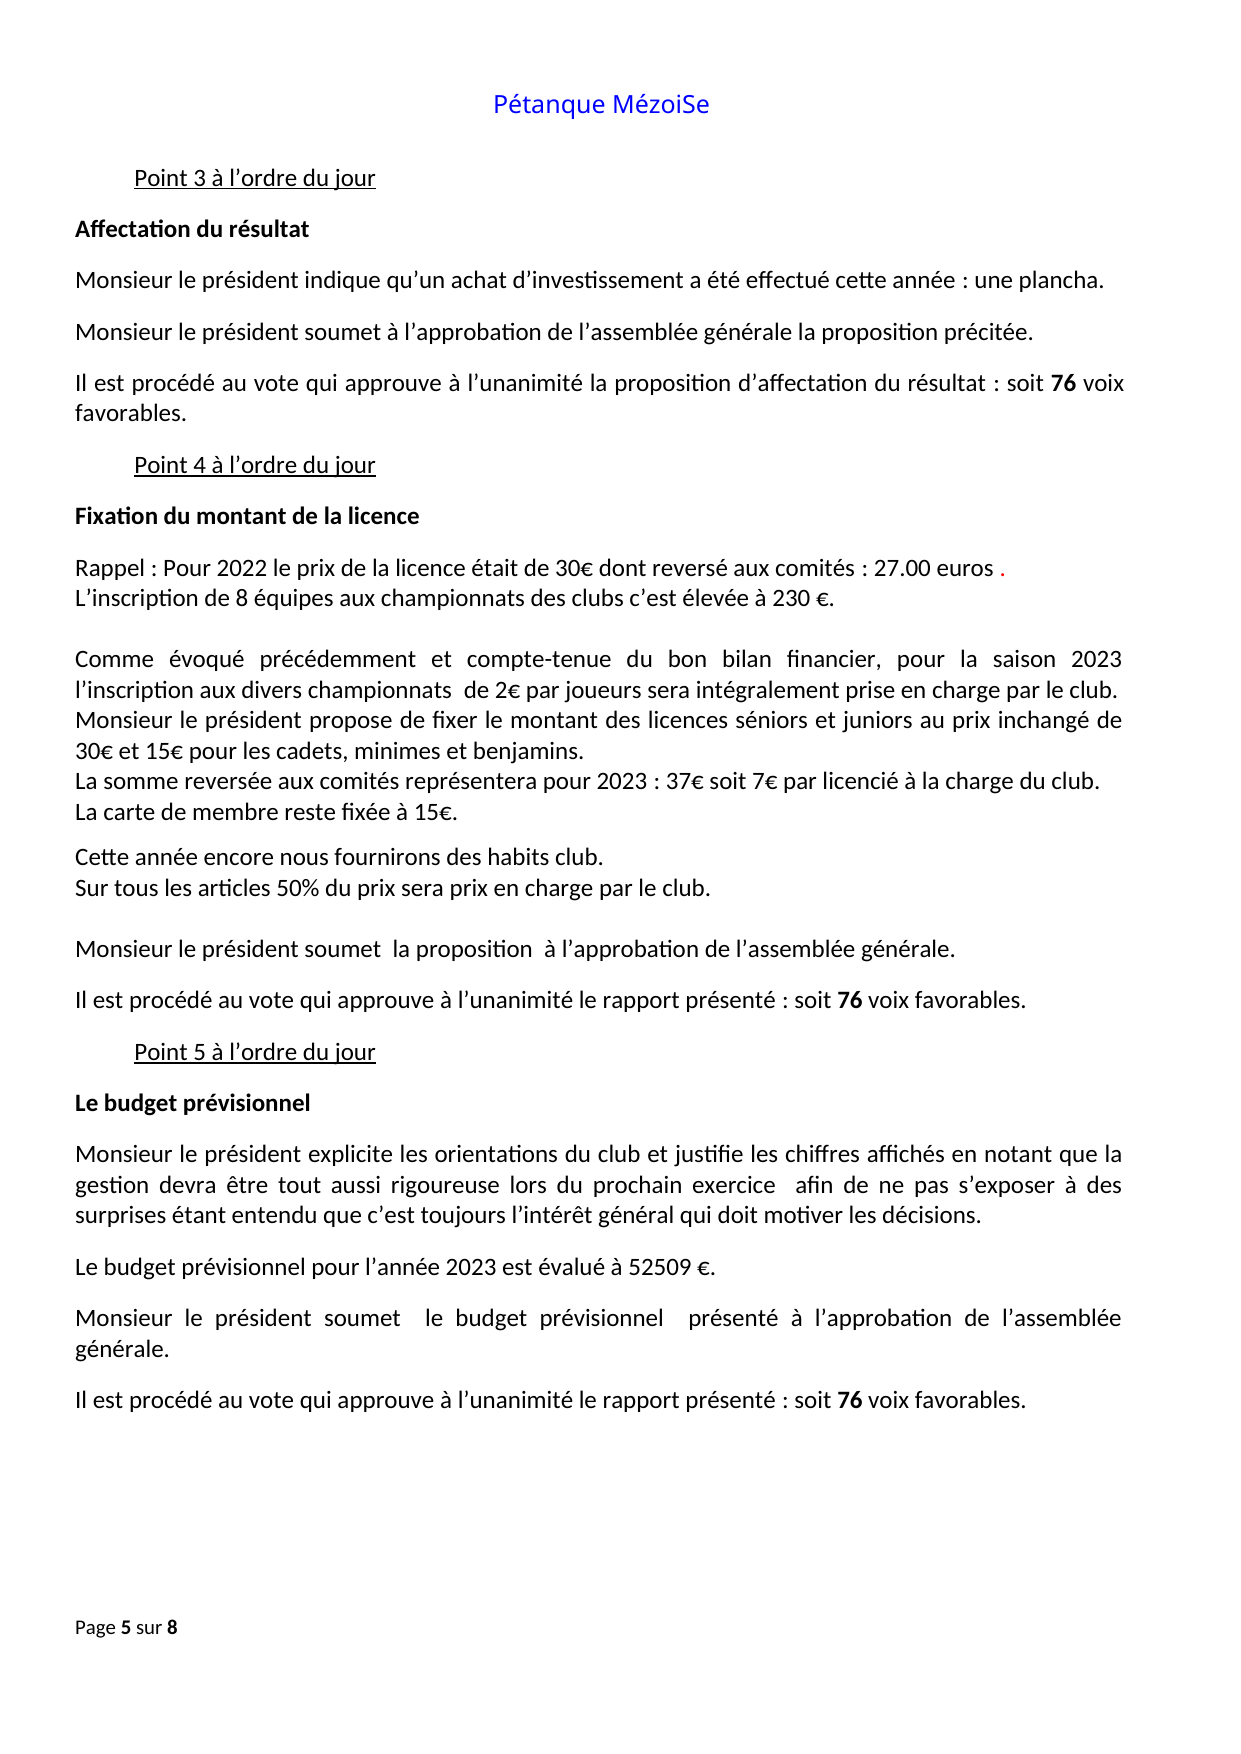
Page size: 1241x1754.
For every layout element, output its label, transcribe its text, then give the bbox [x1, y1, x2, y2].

text Monsieur le président soumet la proposition à l’approbation de l’assemblée générale. [75, 933, 1124, 964]
text Il est procédé au vote qui approuve à l’unanimité la proposition d’affectation du résultat : soit 76 voix favorables. [75, 367, 1124, 428]
text Point 4 à l’ordre du jour [134, 449, 1124, 479]
text Affectation du résultat [75, 213, 1124, 243]
text Sur tous les articles 50% du prix sera prix en charge par le club. [75, 872, 1124, 903]
text Rappel : Pour 2022 le prix de la licence était de 30€ dont reversé aux comités : 27.00 euros . [75, 552, 1124, 582]
text Monsieur le président soumet à l’approbation de l’assemblée générale la proposition précitée. [75, 316, 1124, 346]
text Le budget prévisionnel pour l’année 2023 est évalué à 52509 €. [75, 1251, 1124, 1281]
text Monsieur le président indique qu’un achat d’investissement a été effectué cette année : une plancha. [75, 264, 1124, 295]
text Cette année encore nous fournirons des habits club. [75, 842, 1124, 872]
text Point 5 à l’ordre du jour [134, 1036, 1124, 1066]
text Il est procédé au vote qui approuve à l’unanimité le rapport présenté : soit 76 voix favorables. [75, 1384, 1124, 1415]
text Il est procédé au vote qui approuve à l’unanimité le rapport présenté : soit 76 voix favorables. [75, 984, 1124, 1015]
text La somme reversée aux comités représentera pour 2023 : 37€ soit 7€ par licencié à la charge du club. [75, 765, 1124, 796]
text Monsieur le président propose de fixer le montant des licences séniors et juniors au prix inchangé de 30€ et 15€ pour les cadets, minimes et benjamins. [75, 704, 1124, 765]
text Fixation du montant de la licence [75, 500, 1124, 531]
text Comme évoqué précédemment et compte-tenue du bon bilan financier, pour la saison 2023 l’inscription aux divers championnats de 2€ par joueurs sera intégralement prise en charge par le club. [75, 643, 1124, 704]
text L’inscription de 8 équipes aux championnats des clubs c’est élevée à 230 €. [75, 582, 1124, 613]
text Monsieur le président explicite les orientations du club et justifie les chiffres affichés en notant que la gestion devra être tout aussi rigoureuse lors du prochain exercice afin de ne pas s’exposer à des surprises étant entendu que c’est toujours l’intérêt général qui doit motiver les décisions. [75, 1138, 1124, 1230]
text Point 3 à l’ordre du jour [134, 162, 1124, 192]
text Le budget prévisionnel [75, 1087, 1124, 1118]
text La carte de membre reste fixée à 15€. [75, 796, 1124, 826]
text Monsieur le président soumet le budget prévisionnel présenté à l’approbation de l’assemblée générale. [75, 1302, 1124, 1363]
